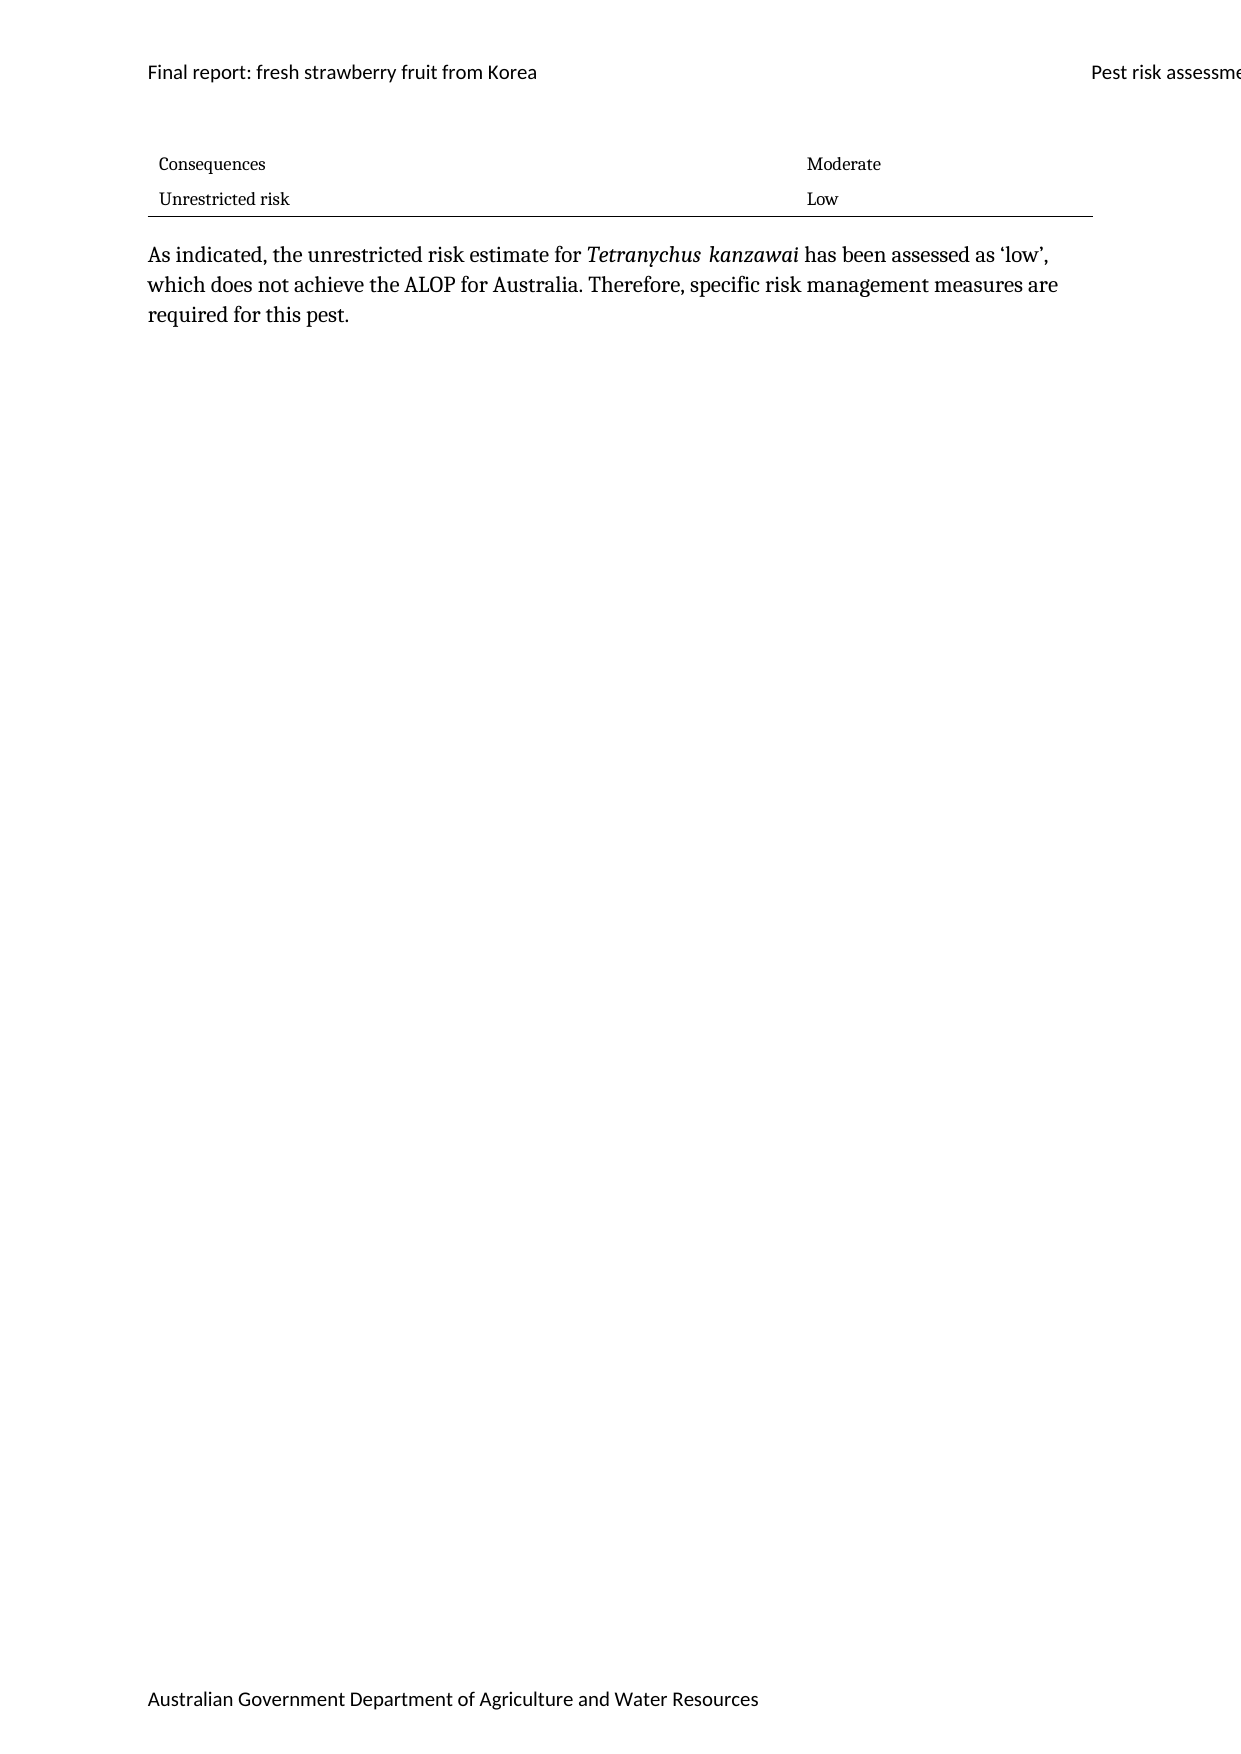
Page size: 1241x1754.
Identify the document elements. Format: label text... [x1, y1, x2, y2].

table_cell Consequences [148, 148, 795, 182]
table_cell Low [795, 182, 1092, 216]
text As indicated, the unrestricted risk estimate for Tetranychus kanzawai has been assessed as ‘low’, which does not achieve the ALOP for Australia. Therefore, specific risk management measures are required for this pest. [148, 242, 1092, 329]
table_cell Moderate [795, 148, 1092, 182]
table_cell Unrestricted risk [148, 182, 795, 216]
